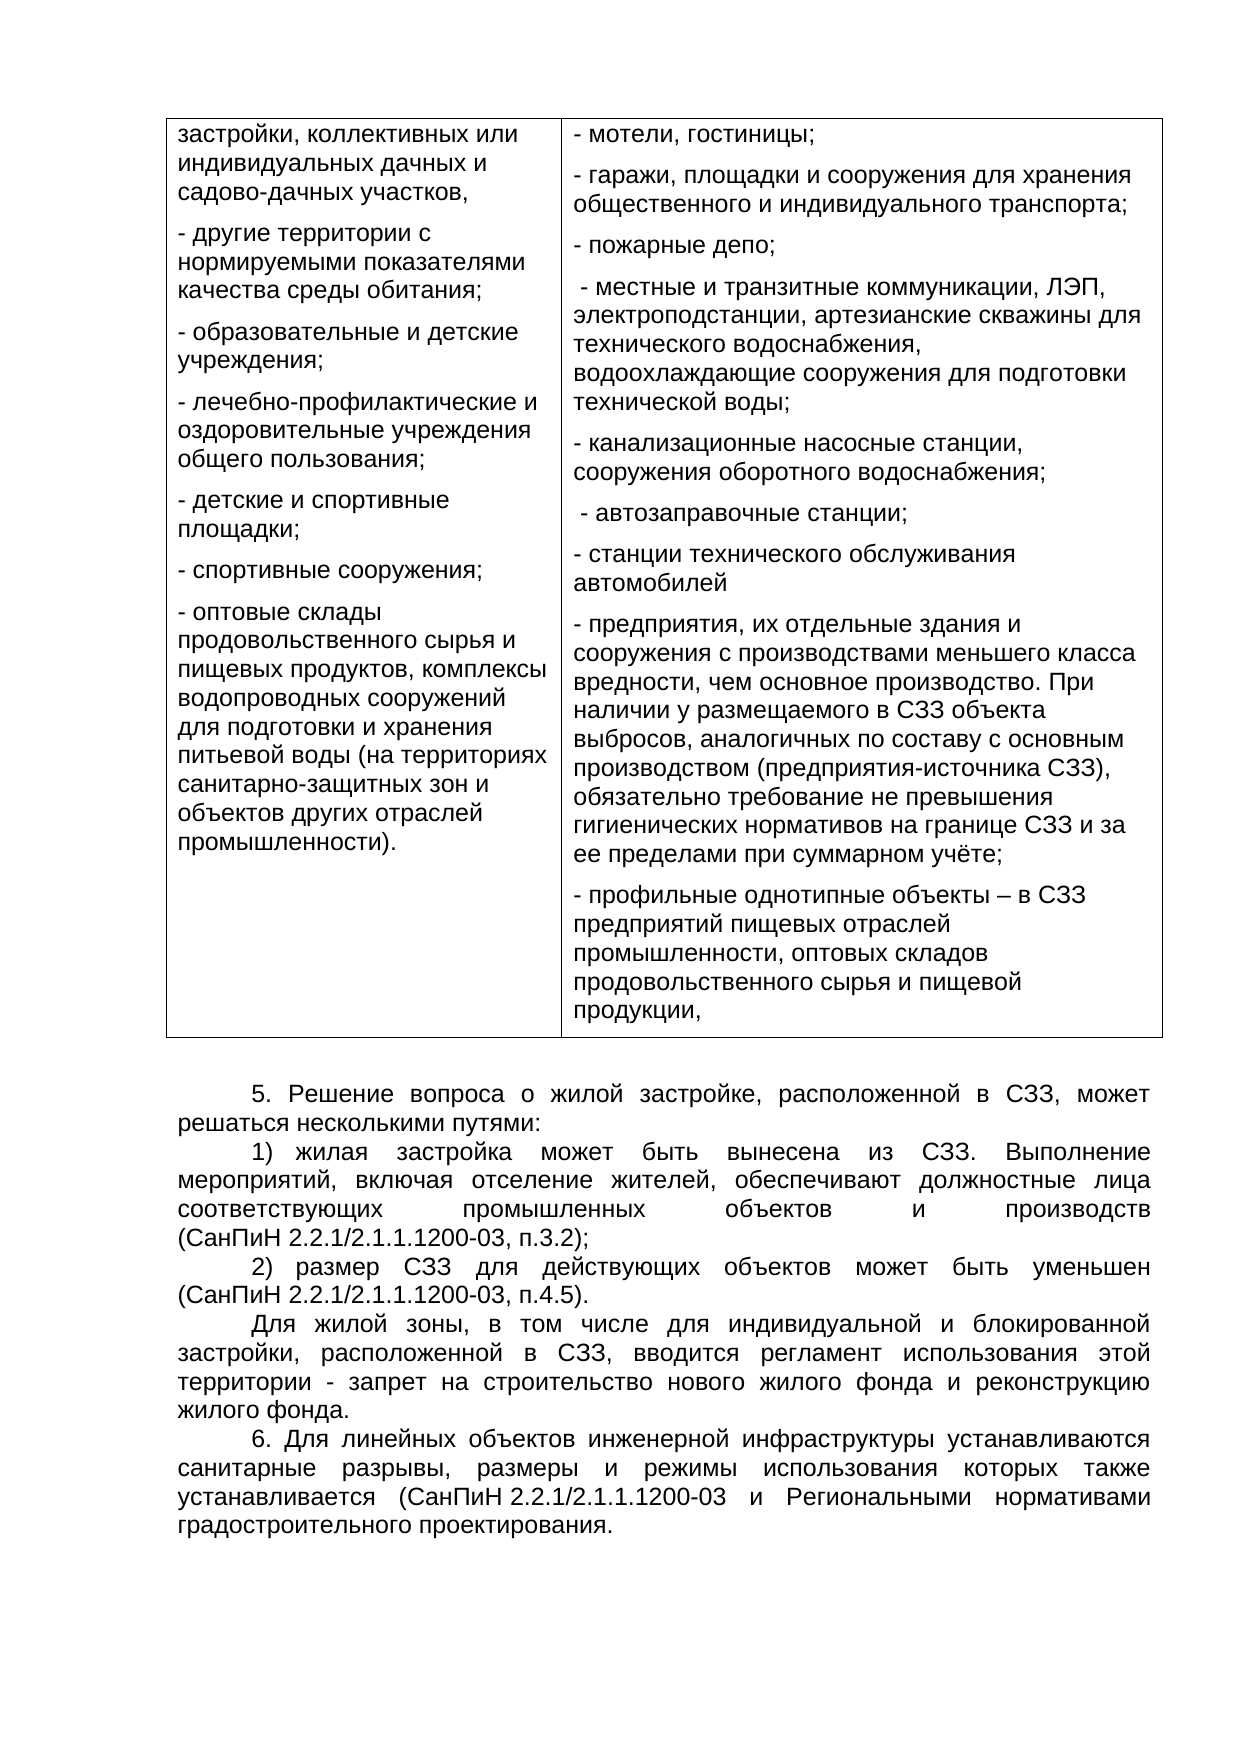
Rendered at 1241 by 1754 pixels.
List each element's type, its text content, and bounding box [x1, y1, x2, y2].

list размер СЗЗ для действующих объектов может быть уменьшен (СанПиН 2.2.1/2.1.1.1200-03, п.4.5). [177, 1251, 1152, 1309]
text 6. Для линейных объектов инженерной инфраструктуры устанавливаются санитарные разрывы, размеры и режимы использования которых также устанавливается (СанПиН 2.2.1/2.1.1.1200-03 и Региональными нормативами градостроительного проектирования. [177, 1424, 1152, 1539]
text Для жилой зоны, в том числе для индивидуальной и блокированной застройки, расположенной в СЗЗ, вводится регламент использования этой территории - запрет на строительство нового жилого фонда и реконструкцию жилого фонда. [177, 1309, 1152, 1424]
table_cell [562, 119, 1162, 1037]
list жилая застройка может быть вынесена из СЗЗ. Выполнение мероприятий, включая отселение жителей, обеспечивают должностные лица соответствующих промышленных объектов и производств (СанПиН 2.2.1/2.1.1.1200-03, п.3.2); [177, 1136, 1152, 1251]
text 5. Решение вопроса о жилой застройке, расположенной в СЗЗ, может решаться несколькими путями: [177, 1079, 1152, 1136]
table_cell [167, 119, 561, 1037]
